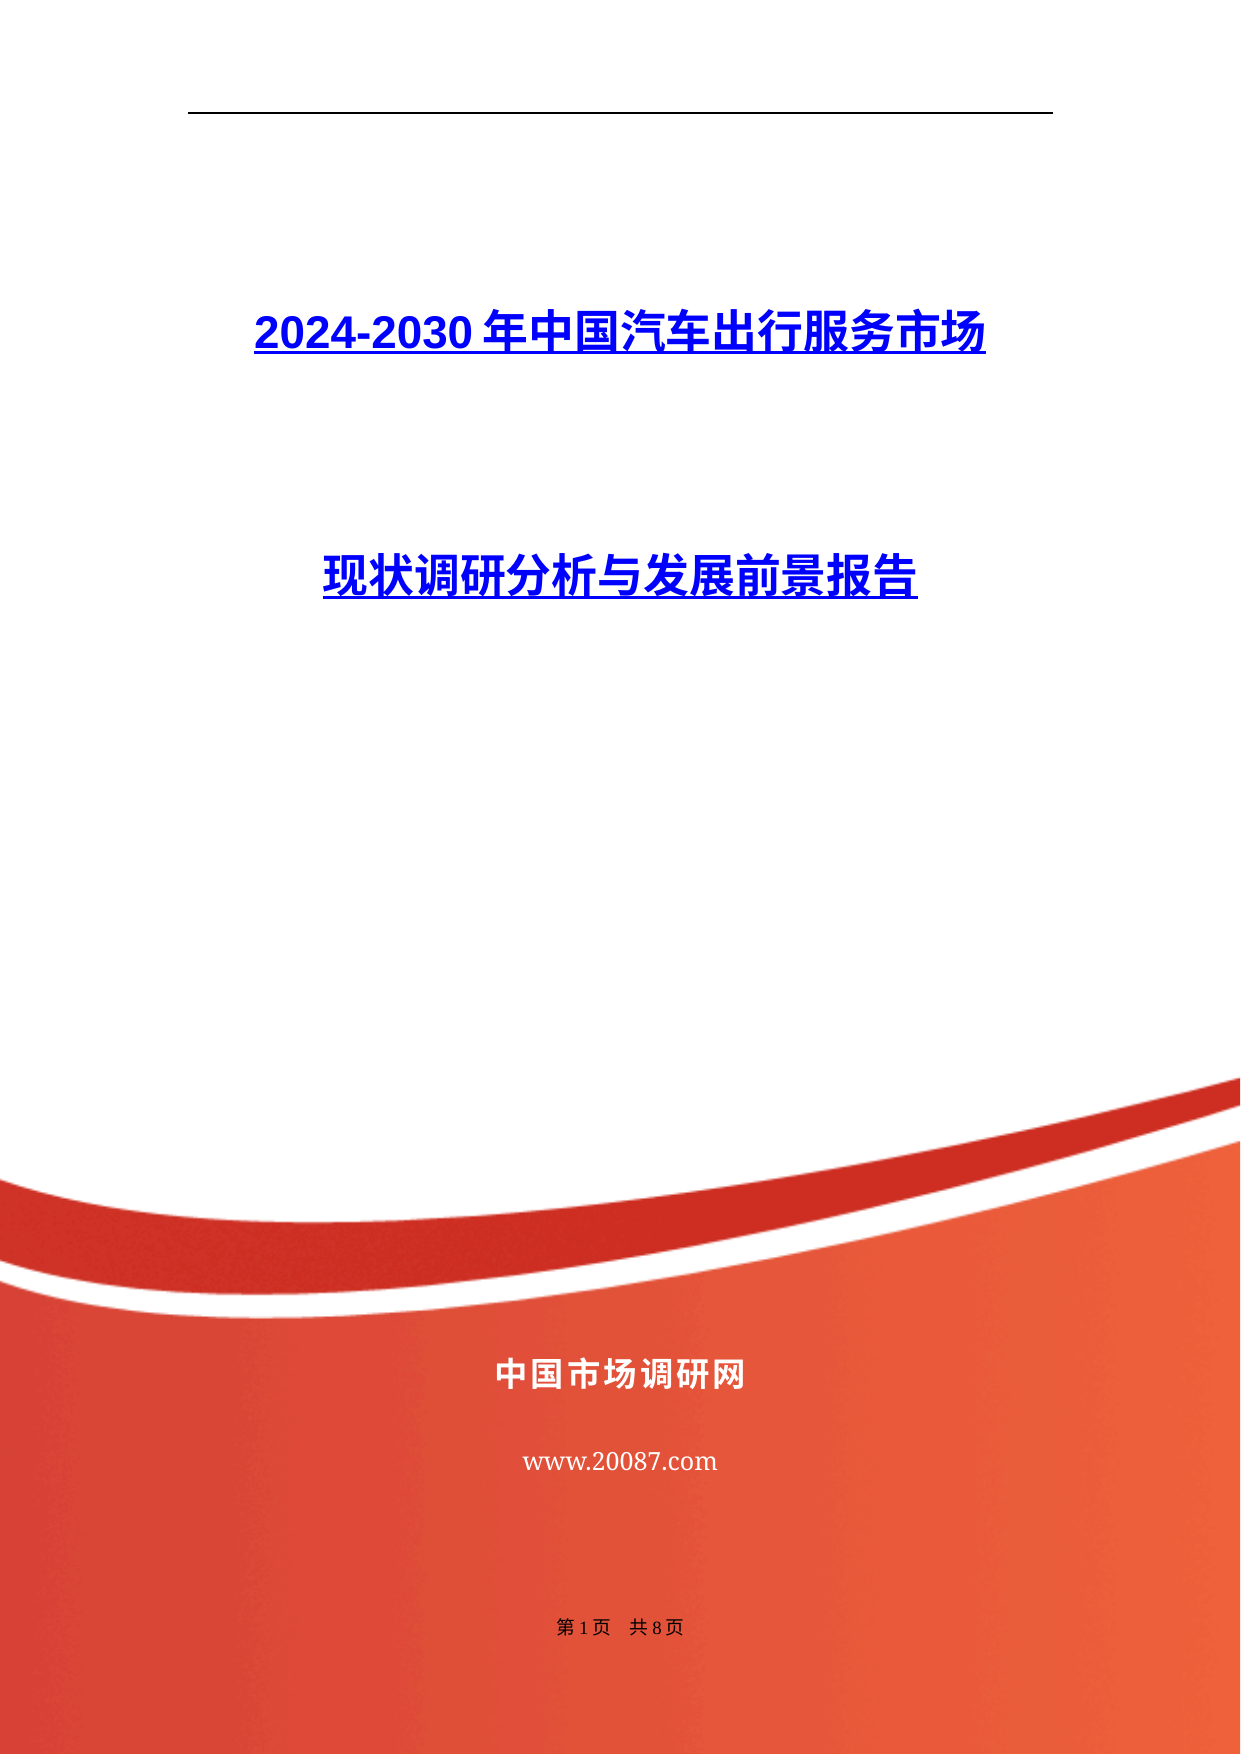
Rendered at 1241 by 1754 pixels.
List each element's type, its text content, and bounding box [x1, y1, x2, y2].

picture [0, 1006, 1241, 1754]
text www.20087.com [187, 1428, 1053, 1493]
subtitle 中国市场调研网 [187, 1339, 1053, 1404]
table_header 2024-2030年中国汽车出行服务市场现状调研分析与发展前景报告 [188, 207, 1053, 773]
